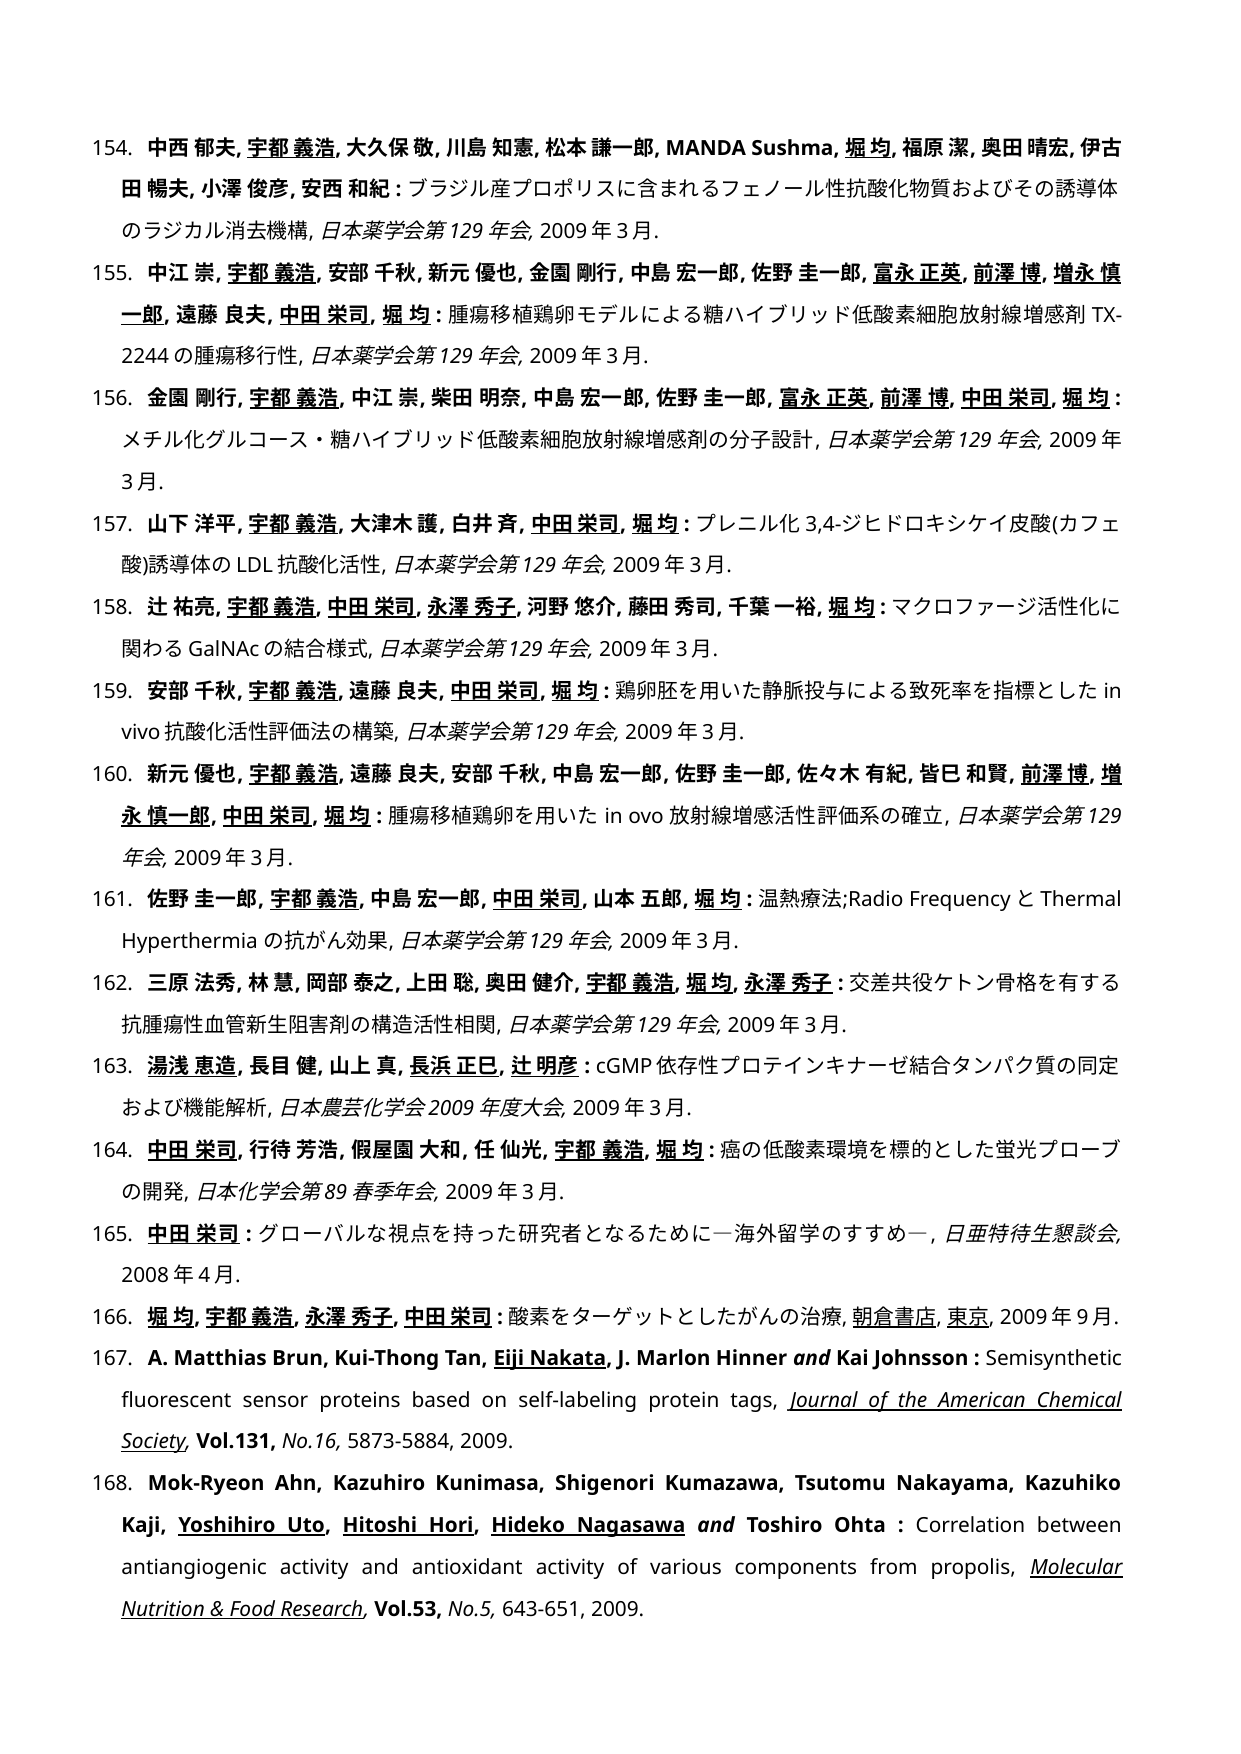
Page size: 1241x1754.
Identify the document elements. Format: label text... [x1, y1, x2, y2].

list 辻 祐亮, 宇都 義浩, 中田 栄司, 永澤 秀子, 河野 悠介, 藤田 秀司, 千葉 一裕, 堀 均 : マクロファージ活性化に関わるGalNAcの結合様式, 日本薬学会第129年会, 2009年3月. [92, 584, 1122, 668]
list 中田 栄司 : グローバルな視点を持った研究者となるために―海外留学のすすめ―, 日亜特待生懇談会, 2008年4月. [92, 1211, 1122, 1295]
list A. Matthias Brun, Kui-Thong Tan, Eiji Nakata, J. Marlon Hinner and Kai Johnsson : Semisynthetic fluorescent sensor proteins based on self-labeling protein tags, Journal of the American Chemical Society, Vol.131, No.16, 5873-5884, 2009. [92, 1336, 1122, 1462]
list 堀 均, 宇都 義浩, 永澤 秀子, 中田 栄司 : 酸素をターゲットとしたがんの治療, 朝倉書店, 東京, 2009年9月. [92, 1295, 1122, 1336]
list 安部 千秋, 宇都 義浩, 遠藤 良夫, 中田 栄司, 堀 均 : 鶏卵胚を用いた静脈投与による致死率を指標としたin vivo抗酸化活性評価法の構築, 日本薬学会第129年会, 2009年3月. [92, 668, 1122, 752]
list 佐野 圭一郎, 宇都 義浩, 中島 宏一郎, 中田 栄司, 山本 五郎, 堀 均 : 温熱療法;Radio FrequencyとThermal Hyperthermia の抗がん効果, 日本薬学会第129年会, 2009年3月. [92, 877, 1122, 961]
list 三原 法秀, 林 慧, 岡部 泰之, 上田 聡, 奥田 健介, 宇都 義浩, 堀 均, 永澤 秀子 : 交差共役ケトン骨格を有する抗腫瘍性血管新生阻害剤の構造活性相関, 日本薬学会第129年会, 2009年3月. [92, 961, 1122, 1044]
list 湯浅 恵造, 長目 健, 山上 真, 長浜 正巳, 辻 明彦 : cGMP依存性プロテインキナーゼ結合タンパク質の同定および機能解析, 日本農芸化学会2009年度大会, 2009年3月. [92, 1044, 1122, 1128]
list Mok-Ryeon Ahn, Kazuhiro Kunimasa, Shigenori Kumazawa, Tsutomu Nakayama, Kazuhiko Kaji, Yoshihiro Uto, Hitoshi Hori, Hideko Nagasawa and Toshiro Ohta : Correlation between antiangiogenic activity and antioxidant activity of various components from propolis, Molecular Nutrition & Food Research, Vol.53, No.5, 643-651, 2009. [92, 1462, 1122, 1629]
list 新元 優也, 宇都 義浩, 遠藤 良夫, 安部 千秋, 中島 宏一郎, 佐野 圭一郎, 佐々木 有紀, 皆巳 和賢, 前澤 博, 増永 慎一郎, 中田 栄司, 堀 均 : 腫瘍移植鶏卵を用いた in ovo 放射線増感活性評価系の確立, 日本薬学会第129年会, 2009年3月. [92, 752, 1122, 877]
list 中江 崇, 宇都 義浩, 安部 千秋, 新元 優也, 金園 剛行, 中島 宏一郎, 佐野 圭一郎, 富永 正英, 前澤 博, 増永 慎一郎, 遠藤 良夫, 中田 栄司, 堀 均 : 腫瘍移植鶏卵モデルによる糖ハイブリッド低酸素細胞放射線増感剤TX-2244の腫瘍移行性, 日本薬学会第129年会, 2009年3月. [92, 250, 1122, 376]
list 金園 剛行, 宇都 義浩, 中江 崇, 柴田 明奈, 中島 宏一郎, 佐野 圭一郎, 富永 正英, 前澤 博, 中田 栄司, 堀 均 : メチル化グルコース・糖ハイブリッド低酸素細胞放射線増感剤の分子設計, 日本薬学会第129年会, 2009年3月. [92, 376, 1122, 501]
list 中田 栄司, 行待 芳浩, 假屋園 大和, 任 仙光, 宇都 義浩, 堀 均 : 癌の低酸素環境を標的とした蛍光プローブの開発, 日本化学会第89春季年会, 2009年3月. [92, 1128, 1122, 1211]
list 山下 洋平, 宇都 義浩, 大津木 護, 白井 斉, 中田 栄司, 堀 均 : プレニル化3,4-ジヒドロキシケイ皮酸(カフェ酸)誘導体のLDL抗酸化活性, 日本薬学会第129年会, 2009年3月. [92, 501, 1122, 584]
list 中西 郁夫, 宇都 義浩, 大久保 敬, 川島 知憲, 松本 謙一郎, MANDA Sushma, 堀 均, 福原 潔, 奥田 晴宏, 伊古田 暢夫, 小澤 俊彦, 安西 和紀 : ブラジル産プロポリスに含まれるフェノール性抗酸化物質およびその誘導体のラジカル消去機構, 日本薬学会第129年会, 2009年3月. [92, 125, 1122, 250]
